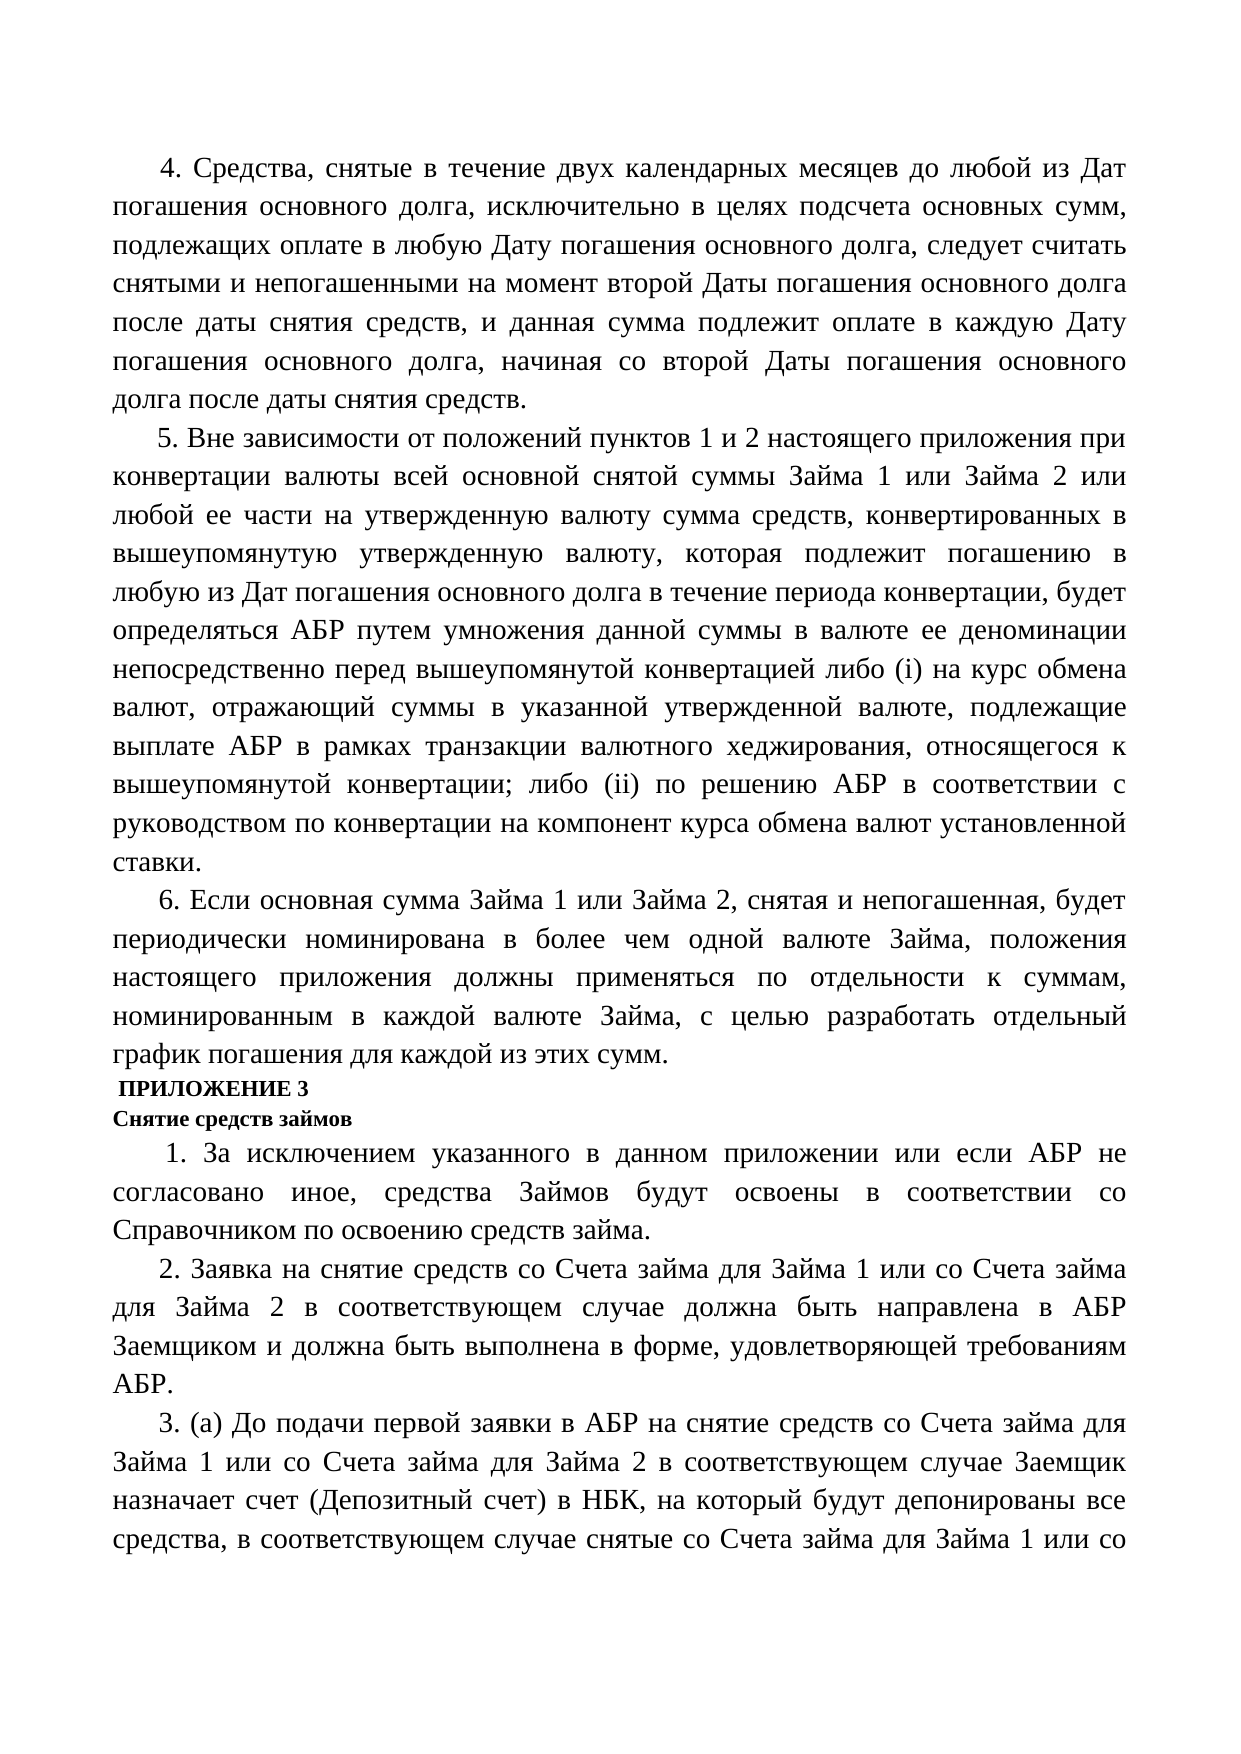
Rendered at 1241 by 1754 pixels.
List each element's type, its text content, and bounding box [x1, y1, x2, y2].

text 4. Средства, снятые в течение двух календарных месяцев до любой из Дат погашения основного долга, исключительно в целях подсчета основных сумм, подлежащих оплате в любую Дату погашения основного долга, следует считать снятыми и непогашенными на момент второй Даты погашения основного долга после даты снятия средств, и данная сумма подлежит оплате в каждую Дату погашения основного долга, начиная со второй Даты погашения основного долга после даты снятия средств. [112, 150, 1128, 415]
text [112, 1405, 1128, 1554]
text 5. Вне зависимости от положений пунктов 1 и 2 настоящего приложения при конвертации валюты всей основной снятой суммы Займа 1 или Займа 2 или любой ее части на утвержденную валюту сумма средств, конвертированных в вышеупомянутую утвержденную валюту, которая подлежит погашению в любую из Дат погашения основного долга в течение периода конвертации, будет определяться АБР путем умножения данной суммы в валюте ее деноминации непосредственно перед вышеупомянутой конвертацией либо (i) на курс обмена валют, отражающий суммы в указанной утвержденной валюте, подлежащие выплате АБР в рамках транзакции валютного хеджирования, относящегося к вышеупомянутой конвертации; либо (ii) по решению АБР в соответствии с руководством по конвертации на компонент курса обмена валют установленной ставки. [112, 420, 1128, 877]
text 1. За исключением указанного в данном приложении или если АБР не согласовано иное, средства Займов будут освоены в соответствии со Справочником по освоению средств займа. [112, 1135, 1128, 1246]
text 6. Если основная сумма Займа 1 или Займа 2, снятая и непогашенная, будет периодически номинирована в более чем одной валюте Займа, положения настоящего приложения должны применяться по отдельности к суммам, номинированным в каждой валюте Займа, с целью разработать отдельный график погашения для каждой из этих сумм. [112, 882, 1128, 1070]
text 2. Заявка на снятие средств со Счета займа для Займа 1 или со Счета займа для Займа 2 в соответствующем случае должна быть направлена в АБР Заемщиком и должна быть выполнена в форме, удовлетворяющей требованиям АБР. [112, 1251, 1128, 1400]
text ПРИЛОЖЕНИЕ 3 Снятие средств займов [112, 1075, 1128, 1132]
